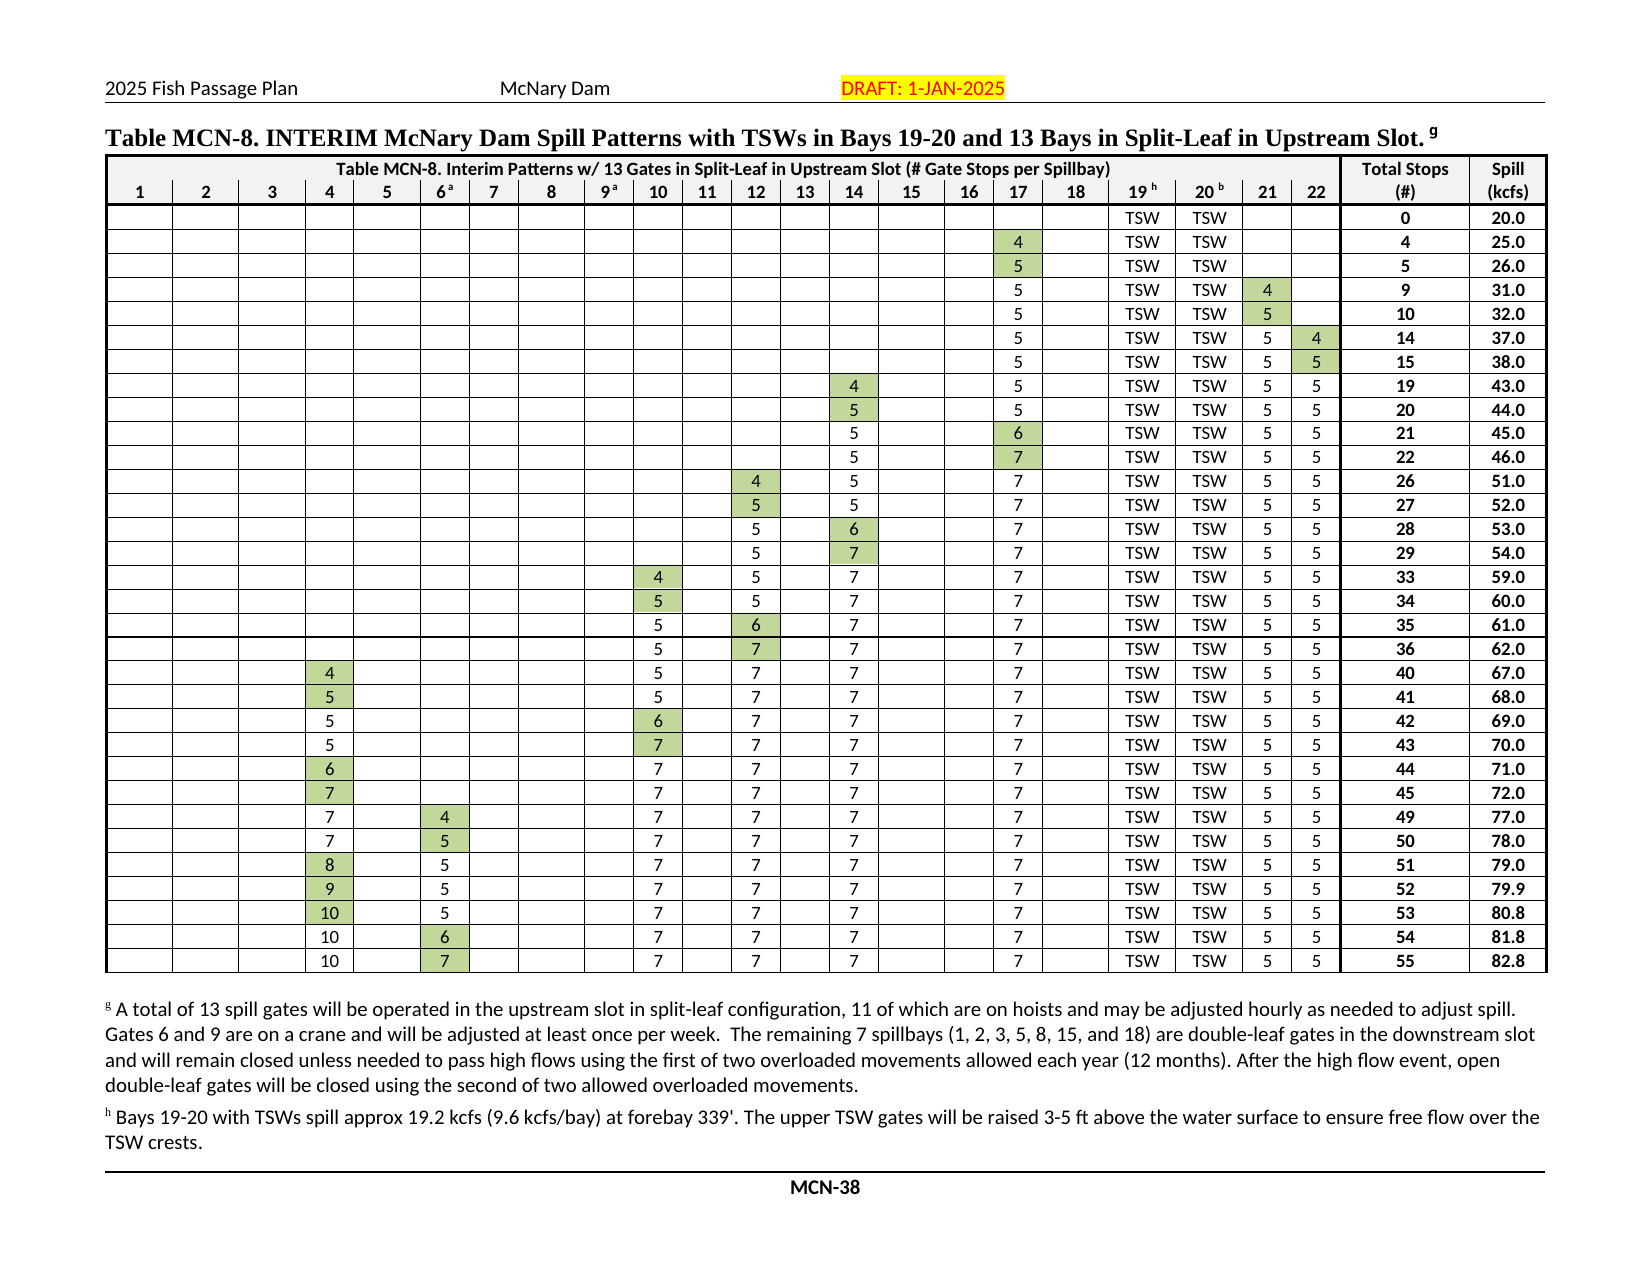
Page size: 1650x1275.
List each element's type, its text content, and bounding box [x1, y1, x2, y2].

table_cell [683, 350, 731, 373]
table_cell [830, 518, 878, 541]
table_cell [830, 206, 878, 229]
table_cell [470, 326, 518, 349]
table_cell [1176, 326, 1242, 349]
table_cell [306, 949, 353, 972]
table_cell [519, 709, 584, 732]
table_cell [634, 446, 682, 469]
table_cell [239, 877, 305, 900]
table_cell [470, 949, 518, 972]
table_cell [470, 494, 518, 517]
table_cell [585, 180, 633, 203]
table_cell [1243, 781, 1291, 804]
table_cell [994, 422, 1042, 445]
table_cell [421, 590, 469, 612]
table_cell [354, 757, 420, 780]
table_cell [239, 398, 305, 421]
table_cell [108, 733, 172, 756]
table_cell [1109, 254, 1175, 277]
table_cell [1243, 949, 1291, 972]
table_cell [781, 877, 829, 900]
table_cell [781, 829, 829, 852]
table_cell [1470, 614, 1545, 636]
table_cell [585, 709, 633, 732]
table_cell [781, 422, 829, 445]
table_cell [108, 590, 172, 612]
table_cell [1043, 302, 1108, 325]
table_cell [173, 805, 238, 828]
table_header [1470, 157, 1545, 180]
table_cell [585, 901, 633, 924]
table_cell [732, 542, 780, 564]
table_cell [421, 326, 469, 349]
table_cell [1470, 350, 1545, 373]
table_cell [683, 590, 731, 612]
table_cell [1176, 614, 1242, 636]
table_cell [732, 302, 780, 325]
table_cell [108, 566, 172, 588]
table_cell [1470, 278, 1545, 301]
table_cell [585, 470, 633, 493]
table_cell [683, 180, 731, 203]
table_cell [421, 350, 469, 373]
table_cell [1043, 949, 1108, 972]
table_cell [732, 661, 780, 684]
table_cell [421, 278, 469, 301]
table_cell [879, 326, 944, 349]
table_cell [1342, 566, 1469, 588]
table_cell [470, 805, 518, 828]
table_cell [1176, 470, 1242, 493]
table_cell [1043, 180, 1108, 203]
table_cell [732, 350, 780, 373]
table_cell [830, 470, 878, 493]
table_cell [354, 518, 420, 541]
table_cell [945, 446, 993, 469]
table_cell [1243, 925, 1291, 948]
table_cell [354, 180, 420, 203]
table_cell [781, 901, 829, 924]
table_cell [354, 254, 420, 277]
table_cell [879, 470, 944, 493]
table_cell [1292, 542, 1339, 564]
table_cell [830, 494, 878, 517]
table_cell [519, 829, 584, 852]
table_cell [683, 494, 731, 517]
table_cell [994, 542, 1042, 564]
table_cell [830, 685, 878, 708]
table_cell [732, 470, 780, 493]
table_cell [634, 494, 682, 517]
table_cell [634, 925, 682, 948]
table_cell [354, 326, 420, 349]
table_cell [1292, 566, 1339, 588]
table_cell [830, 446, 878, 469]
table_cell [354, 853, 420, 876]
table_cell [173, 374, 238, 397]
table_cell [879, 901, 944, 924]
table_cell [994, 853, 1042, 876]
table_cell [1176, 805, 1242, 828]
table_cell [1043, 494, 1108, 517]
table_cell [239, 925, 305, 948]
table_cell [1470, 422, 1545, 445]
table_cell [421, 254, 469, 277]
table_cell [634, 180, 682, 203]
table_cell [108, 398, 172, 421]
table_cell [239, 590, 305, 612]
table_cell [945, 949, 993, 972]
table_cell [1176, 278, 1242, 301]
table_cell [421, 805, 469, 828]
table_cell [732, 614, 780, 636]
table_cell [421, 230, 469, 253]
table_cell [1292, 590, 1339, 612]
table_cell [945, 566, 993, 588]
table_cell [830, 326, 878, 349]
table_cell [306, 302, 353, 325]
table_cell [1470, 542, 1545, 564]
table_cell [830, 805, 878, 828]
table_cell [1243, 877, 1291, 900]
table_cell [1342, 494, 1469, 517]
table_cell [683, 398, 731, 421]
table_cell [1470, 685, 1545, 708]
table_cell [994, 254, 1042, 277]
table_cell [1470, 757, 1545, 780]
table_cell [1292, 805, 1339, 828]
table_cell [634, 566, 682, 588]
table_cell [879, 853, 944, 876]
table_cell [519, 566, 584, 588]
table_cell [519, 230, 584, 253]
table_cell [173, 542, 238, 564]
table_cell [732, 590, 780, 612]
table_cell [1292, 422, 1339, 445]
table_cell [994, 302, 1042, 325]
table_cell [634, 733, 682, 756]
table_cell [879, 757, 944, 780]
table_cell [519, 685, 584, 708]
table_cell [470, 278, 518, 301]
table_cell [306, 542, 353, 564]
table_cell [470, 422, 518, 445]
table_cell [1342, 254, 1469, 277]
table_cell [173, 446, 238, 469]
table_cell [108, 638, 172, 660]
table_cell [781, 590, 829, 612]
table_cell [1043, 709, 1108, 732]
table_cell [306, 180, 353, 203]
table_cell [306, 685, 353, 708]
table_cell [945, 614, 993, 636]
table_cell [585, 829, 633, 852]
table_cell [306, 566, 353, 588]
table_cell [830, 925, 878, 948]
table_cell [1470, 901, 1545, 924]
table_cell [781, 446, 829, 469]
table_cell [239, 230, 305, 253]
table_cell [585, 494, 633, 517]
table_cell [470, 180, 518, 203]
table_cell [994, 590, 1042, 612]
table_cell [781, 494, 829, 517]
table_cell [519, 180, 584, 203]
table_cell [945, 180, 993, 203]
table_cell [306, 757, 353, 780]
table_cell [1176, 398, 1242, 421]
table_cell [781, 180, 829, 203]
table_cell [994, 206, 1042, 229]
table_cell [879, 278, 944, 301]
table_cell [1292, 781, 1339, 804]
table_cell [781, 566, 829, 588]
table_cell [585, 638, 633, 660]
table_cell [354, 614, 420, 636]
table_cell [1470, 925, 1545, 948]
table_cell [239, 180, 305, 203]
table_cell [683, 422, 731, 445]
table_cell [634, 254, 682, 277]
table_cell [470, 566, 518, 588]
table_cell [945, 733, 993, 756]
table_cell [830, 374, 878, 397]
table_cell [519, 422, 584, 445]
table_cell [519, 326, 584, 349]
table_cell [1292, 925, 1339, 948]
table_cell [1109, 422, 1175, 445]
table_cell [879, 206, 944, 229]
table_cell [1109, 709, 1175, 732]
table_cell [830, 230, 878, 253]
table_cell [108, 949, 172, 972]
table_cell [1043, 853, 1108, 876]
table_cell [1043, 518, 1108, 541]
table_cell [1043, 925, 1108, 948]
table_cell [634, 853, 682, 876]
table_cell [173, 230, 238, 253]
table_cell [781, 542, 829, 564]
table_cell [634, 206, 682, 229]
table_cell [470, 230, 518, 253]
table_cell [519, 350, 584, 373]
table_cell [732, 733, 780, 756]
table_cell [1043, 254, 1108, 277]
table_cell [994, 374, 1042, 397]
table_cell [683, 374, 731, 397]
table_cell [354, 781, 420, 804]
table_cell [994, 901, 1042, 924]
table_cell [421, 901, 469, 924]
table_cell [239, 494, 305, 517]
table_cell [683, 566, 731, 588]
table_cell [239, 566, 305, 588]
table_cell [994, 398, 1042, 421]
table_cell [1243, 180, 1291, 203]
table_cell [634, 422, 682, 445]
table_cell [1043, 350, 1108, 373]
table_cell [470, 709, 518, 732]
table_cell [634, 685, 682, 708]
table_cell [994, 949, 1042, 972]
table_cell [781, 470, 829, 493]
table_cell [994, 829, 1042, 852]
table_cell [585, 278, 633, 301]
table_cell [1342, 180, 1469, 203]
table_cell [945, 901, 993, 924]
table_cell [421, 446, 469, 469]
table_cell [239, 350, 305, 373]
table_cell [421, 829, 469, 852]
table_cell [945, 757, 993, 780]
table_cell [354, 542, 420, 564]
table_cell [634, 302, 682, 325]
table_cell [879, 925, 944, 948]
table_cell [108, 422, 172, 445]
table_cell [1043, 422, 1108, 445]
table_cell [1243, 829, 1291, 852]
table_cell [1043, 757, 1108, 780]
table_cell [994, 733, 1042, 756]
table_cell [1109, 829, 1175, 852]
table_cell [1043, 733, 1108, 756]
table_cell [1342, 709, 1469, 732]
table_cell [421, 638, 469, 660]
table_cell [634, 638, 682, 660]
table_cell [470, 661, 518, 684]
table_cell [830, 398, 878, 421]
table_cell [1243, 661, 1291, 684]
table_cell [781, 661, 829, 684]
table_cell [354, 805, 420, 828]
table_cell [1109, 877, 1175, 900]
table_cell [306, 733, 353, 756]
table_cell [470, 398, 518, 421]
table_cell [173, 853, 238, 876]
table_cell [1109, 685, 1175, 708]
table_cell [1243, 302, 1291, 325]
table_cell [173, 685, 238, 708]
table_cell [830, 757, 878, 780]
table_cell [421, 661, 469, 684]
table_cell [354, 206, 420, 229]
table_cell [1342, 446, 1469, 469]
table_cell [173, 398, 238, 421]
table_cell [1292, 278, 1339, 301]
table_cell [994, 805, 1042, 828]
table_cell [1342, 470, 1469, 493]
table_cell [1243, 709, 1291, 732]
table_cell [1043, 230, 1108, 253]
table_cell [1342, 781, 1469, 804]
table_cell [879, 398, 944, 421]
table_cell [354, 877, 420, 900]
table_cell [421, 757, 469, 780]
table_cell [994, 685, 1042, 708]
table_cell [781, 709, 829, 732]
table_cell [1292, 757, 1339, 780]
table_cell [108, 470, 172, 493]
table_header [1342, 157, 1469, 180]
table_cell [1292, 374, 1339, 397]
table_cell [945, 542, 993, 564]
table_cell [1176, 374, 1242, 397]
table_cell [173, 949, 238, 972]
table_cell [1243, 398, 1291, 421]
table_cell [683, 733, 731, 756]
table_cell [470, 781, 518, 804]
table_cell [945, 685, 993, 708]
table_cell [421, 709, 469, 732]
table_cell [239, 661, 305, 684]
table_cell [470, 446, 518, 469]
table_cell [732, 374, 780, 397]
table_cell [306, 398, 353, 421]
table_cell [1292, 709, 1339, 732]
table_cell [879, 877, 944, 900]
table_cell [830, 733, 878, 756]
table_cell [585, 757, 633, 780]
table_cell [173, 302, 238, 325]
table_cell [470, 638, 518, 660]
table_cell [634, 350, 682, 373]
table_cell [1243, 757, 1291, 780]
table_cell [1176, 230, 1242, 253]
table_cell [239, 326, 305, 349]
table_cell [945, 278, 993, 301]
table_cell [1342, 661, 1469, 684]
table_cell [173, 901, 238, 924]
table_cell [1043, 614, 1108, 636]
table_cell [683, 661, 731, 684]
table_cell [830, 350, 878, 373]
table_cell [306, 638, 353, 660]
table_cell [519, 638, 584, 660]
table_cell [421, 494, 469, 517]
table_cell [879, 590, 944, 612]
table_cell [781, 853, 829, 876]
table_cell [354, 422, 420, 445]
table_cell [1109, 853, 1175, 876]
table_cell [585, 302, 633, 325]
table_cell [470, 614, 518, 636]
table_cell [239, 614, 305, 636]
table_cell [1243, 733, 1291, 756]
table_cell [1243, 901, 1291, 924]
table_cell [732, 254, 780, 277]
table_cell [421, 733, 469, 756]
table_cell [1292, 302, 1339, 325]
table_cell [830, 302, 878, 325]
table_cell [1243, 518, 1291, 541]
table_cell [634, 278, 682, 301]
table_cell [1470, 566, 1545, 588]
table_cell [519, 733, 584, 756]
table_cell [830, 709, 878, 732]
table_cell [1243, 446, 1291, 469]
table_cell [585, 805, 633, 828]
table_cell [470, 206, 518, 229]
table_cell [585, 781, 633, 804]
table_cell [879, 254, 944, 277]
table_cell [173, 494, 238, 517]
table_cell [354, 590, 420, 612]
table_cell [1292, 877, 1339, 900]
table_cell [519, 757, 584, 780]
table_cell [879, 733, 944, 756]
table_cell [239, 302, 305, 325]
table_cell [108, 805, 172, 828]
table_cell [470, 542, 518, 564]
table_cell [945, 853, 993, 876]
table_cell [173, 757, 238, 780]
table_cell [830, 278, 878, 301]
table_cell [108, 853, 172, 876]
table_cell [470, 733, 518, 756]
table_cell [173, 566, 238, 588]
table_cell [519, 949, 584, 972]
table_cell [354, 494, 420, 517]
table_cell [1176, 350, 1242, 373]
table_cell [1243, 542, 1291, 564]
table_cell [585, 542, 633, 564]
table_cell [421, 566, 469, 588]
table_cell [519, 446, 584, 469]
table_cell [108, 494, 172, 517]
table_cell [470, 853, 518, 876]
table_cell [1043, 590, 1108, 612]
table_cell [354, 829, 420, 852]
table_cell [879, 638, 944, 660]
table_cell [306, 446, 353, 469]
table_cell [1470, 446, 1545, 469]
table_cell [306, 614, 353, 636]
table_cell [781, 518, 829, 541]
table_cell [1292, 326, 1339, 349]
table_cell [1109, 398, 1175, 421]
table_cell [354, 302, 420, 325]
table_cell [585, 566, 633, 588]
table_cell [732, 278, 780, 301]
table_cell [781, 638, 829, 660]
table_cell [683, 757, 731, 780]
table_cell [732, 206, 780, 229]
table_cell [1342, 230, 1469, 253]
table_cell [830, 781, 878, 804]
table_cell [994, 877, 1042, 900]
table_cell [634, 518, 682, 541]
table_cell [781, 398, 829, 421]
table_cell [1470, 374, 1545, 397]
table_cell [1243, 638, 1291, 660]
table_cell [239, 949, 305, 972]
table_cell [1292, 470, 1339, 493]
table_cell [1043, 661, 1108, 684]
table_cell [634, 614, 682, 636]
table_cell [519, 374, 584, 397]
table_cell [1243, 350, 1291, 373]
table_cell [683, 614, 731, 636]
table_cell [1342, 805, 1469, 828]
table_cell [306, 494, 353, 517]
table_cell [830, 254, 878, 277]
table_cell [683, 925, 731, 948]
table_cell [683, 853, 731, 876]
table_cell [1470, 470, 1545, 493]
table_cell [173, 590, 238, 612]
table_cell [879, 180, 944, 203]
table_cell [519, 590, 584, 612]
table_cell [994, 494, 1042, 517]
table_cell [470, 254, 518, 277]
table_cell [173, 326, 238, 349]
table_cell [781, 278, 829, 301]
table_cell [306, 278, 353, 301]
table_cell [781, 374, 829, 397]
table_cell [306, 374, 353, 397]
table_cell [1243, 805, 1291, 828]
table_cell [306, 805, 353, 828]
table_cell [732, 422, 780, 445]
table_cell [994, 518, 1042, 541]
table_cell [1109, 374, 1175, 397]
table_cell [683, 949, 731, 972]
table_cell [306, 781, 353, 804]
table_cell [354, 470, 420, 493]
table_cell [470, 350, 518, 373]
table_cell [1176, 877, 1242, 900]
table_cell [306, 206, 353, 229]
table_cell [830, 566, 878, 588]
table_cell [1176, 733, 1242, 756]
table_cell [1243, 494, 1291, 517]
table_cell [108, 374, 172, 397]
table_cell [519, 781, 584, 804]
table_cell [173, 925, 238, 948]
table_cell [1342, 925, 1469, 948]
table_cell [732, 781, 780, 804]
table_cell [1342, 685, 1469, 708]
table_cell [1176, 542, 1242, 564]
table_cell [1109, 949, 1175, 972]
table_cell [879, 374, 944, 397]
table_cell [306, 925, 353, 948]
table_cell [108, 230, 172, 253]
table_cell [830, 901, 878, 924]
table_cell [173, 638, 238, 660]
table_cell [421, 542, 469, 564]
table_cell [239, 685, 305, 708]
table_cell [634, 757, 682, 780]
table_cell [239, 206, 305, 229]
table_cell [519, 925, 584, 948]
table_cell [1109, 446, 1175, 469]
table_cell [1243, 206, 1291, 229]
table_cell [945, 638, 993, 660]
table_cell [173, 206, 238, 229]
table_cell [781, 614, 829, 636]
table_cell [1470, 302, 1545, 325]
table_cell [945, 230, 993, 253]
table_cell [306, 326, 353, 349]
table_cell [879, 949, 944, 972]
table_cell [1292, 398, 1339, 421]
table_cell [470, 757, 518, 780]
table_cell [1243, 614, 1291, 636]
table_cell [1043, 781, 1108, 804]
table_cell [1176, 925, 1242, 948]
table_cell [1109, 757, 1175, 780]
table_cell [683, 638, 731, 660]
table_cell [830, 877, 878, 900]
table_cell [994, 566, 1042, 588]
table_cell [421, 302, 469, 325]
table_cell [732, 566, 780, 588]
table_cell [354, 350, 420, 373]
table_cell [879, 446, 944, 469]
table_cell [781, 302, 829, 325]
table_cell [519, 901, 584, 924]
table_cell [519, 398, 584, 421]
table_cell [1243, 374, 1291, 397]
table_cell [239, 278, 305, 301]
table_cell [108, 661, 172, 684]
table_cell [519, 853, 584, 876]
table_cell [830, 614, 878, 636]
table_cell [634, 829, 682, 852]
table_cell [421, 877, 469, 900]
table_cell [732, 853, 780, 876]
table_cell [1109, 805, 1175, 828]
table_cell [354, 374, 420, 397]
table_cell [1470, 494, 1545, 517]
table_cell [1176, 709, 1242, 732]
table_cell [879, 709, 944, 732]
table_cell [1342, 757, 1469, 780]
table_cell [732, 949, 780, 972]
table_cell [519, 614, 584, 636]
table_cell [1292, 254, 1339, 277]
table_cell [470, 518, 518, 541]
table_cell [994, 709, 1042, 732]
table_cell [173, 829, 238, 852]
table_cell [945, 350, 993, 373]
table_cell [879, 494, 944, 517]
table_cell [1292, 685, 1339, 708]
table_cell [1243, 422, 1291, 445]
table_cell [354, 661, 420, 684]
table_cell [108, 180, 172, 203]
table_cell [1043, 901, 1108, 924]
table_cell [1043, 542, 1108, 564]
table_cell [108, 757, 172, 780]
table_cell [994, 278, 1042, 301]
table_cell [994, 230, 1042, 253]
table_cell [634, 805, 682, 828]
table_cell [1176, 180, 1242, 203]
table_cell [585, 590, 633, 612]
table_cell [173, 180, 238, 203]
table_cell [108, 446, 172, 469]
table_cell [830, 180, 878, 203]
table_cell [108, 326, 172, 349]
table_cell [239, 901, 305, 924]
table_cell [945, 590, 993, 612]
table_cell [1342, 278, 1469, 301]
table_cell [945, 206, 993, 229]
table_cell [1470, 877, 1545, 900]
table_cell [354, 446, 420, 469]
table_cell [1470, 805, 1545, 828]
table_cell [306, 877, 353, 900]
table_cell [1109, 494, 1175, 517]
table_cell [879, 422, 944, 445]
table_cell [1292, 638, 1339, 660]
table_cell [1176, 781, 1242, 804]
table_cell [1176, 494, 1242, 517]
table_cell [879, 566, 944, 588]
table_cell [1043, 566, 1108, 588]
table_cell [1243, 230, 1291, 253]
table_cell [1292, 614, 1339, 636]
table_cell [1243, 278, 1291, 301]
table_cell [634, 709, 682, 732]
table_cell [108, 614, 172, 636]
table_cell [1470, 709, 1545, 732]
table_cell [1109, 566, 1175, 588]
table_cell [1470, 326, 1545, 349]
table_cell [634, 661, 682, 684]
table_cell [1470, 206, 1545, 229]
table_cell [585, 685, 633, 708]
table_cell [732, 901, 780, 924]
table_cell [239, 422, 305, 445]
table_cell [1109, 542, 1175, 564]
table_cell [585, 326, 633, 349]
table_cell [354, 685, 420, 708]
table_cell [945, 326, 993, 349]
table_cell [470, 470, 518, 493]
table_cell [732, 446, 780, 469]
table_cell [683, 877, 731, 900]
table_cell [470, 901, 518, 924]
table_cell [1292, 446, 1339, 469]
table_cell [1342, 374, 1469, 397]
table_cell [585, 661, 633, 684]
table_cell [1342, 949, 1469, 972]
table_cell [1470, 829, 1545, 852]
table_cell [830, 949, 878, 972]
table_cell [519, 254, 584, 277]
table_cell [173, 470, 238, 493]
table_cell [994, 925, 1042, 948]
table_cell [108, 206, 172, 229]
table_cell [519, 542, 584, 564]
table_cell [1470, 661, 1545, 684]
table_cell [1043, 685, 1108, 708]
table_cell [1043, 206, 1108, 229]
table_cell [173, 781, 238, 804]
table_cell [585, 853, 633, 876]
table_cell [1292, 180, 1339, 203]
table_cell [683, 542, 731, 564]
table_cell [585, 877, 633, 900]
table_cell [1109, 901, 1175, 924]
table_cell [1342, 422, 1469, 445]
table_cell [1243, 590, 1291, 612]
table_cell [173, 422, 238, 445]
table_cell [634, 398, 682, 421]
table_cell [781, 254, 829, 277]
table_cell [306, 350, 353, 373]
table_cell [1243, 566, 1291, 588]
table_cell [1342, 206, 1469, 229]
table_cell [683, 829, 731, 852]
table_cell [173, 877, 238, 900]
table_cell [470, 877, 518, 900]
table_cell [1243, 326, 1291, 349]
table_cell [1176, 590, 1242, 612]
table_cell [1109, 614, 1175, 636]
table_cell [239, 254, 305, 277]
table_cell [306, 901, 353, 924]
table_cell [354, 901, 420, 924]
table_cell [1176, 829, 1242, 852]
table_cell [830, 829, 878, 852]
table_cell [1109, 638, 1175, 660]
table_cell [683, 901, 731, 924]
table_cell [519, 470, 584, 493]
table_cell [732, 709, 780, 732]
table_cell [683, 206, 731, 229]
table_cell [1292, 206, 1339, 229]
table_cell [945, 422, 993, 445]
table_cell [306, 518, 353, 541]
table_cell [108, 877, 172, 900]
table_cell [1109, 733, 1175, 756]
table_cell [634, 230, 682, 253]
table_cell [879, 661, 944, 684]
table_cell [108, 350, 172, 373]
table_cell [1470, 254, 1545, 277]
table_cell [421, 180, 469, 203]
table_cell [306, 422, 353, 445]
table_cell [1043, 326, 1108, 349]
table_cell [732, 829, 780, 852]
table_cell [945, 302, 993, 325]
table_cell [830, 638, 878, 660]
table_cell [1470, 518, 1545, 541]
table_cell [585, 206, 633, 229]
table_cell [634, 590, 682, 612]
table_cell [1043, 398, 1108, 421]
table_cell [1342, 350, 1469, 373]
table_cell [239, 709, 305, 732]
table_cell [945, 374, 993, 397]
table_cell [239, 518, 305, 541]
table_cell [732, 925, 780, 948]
text Table MCN-8. INTERIM McNary Dam Spill Patterns with TSWs in Bays 19-20 and 13 Bays in Split-Leaf in Upstream Slot. [105, 120, 1545, 154]
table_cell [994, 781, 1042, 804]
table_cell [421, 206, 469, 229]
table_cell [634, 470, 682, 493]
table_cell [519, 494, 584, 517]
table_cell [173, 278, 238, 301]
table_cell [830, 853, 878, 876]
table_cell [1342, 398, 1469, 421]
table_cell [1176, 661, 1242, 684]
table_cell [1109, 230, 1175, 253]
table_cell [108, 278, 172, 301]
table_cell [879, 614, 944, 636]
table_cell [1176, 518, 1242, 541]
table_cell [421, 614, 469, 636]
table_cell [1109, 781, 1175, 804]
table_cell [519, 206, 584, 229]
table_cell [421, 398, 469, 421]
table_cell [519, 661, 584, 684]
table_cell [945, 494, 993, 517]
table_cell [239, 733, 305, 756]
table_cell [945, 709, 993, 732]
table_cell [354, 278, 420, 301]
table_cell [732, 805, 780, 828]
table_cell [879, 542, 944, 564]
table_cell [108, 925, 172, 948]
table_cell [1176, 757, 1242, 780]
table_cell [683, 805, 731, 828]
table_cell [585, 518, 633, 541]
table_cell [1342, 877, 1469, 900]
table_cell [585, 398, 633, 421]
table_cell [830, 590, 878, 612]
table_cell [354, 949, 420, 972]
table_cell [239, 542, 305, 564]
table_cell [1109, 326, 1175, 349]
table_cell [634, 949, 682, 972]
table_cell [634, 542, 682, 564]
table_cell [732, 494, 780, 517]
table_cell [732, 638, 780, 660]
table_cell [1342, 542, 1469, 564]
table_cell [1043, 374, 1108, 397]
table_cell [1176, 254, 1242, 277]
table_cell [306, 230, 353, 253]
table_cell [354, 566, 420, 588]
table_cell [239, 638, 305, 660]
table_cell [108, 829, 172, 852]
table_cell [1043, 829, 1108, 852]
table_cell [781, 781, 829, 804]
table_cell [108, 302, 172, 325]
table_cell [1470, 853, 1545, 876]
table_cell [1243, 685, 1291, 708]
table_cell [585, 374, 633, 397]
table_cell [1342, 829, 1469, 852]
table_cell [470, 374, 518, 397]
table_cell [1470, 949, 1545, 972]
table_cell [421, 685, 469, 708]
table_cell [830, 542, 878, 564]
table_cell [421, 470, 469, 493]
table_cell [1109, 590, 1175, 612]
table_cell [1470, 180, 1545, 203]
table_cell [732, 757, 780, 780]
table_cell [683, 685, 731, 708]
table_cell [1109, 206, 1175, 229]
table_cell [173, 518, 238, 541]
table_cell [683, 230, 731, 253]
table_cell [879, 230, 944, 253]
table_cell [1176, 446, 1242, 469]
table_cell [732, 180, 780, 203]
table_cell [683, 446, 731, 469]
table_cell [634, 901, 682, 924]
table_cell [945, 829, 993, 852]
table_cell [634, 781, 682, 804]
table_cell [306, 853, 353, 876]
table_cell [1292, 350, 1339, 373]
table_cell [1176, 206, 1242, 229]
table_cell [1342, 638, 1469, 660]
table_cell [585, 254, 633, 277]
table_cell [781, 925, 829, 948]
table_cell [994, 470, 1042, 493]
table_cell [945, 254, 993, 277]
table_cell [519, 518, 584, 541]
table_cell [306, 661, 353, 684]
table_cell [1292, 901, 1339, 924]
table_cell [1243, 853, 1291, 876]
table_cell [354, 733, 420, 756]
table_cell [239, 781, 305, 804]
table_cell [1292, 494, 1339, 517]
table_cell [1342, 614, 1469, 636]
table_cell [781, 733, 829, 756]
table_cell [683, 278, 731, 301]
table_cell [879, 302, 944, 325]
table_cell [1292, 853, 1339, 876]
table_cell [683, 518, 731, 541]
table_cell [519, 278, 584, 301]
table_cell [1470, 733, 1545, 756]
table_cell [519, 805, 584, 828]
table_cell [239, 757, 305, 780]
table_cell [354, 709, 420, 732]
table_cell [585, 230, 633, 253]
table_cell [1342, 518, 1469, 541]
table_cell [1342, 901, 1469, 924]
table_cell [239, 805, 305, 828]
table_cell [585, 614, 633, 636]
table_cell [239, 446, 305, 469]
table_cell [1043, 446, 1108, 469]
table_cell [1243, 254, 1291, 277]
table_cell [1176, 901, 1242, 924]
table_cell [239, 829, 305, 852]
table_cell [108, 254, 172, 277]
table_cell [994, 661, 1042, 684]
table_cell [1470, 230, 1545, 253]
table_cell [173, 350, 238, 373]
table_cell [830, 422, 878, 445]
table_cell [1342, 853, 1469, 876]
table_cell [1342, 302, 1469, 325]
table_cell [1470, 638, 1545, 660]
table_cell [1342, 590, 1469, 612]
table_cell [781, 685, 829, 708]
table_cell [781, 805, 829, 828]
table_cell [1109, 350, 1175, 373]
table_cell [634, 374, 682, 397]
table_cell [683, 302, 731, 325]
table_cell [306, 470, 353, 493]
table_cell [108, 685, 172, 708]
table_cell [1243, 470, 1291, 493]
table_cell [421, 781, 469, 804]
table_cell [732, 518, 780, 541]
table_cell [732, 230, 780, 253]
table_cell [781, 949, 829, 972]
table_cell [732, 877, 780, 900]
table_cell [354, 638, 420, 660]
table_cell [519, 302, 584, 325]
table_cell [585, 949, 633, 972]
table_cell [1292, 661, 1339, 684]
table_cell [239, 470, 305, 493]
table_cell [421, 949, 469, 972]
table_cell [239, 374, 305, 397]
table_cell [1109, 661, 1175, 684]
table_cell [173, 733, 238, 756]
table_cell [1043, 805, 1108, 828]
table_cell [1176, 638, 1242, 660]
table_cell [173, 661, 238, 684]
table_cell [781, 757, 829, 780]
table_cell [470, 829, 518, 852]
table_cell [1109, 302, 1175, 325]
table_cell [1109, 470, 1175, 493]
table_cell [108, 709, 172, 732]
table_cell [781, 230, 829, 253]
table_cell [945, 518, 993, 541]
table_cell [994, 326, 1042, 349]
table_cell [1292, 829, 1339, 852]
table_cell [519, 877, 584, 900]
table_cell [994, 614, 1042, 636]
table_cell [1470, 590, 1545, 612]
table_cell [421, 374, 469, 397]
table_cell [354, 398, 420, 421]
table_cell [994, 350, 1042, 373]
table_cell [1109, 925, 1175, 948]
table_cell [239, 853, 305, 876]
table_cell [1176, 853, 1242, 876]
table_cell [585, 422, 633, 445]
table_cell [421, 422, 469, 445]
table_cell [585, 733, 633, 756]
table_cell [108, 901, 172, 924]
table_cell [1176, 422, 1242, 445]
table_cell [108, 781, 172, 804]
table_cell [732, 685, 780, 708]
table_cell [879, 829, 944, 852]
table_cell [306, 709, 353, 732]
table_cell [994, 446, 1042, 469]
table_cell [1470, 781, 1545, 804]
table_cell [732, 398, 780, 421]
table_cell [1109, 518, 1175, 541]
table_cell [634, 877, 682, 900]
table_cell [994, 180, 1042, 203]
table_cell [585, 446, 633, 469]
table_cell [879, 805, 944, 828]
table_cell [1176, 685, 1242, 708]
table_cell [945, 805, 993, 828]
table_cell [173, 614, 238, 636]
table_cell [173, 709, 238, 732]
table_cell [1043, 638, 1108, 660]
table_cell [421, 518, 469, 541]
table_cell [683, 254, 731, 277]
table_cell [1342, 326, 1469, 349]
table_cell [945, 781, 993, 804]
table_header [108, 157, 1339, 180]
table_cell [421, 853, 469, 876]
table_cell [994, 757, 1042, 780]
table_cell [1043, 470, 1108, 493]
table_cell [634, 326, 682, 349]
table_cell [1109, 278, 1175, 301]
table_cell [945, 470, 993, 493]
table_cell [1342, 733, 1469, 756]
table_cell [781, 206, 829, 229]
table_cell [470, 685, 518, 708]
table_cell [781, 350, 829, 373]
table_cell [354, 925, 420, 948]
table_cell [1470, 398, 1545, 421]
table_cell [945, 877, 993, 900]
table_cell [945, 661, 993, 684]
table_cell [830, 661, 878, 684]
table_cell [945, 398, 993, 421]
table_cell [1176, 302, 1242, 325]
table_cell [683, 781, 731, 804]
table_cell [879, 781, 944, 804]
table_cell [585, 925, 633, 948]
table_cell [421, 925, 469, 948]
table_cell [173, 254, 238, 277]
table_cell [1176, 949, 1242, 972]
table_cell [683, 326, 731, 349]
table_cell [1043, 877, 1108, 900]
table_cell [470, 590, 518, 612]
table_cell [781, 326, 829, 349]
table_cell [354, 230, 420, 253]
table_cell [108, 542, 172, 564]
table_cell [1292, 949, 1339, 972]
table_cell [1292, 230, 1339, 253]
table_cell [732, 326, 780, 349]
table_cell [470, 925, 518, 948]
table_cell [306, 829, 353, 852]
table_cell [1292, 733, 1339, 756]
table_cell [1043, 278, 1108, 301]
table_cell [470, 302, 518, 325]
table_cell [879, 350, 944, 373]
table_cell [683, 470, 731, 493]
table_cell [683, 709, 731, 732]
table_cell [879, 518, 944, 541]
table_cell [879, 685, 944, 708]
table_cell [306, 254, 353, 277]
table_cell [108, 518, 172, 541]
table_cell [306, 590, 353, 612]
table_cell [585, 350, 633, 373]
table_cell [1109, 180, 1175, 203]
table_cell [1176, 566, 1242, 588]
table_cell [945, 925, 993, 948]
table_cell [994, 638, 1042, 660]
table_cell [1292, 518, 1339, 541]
